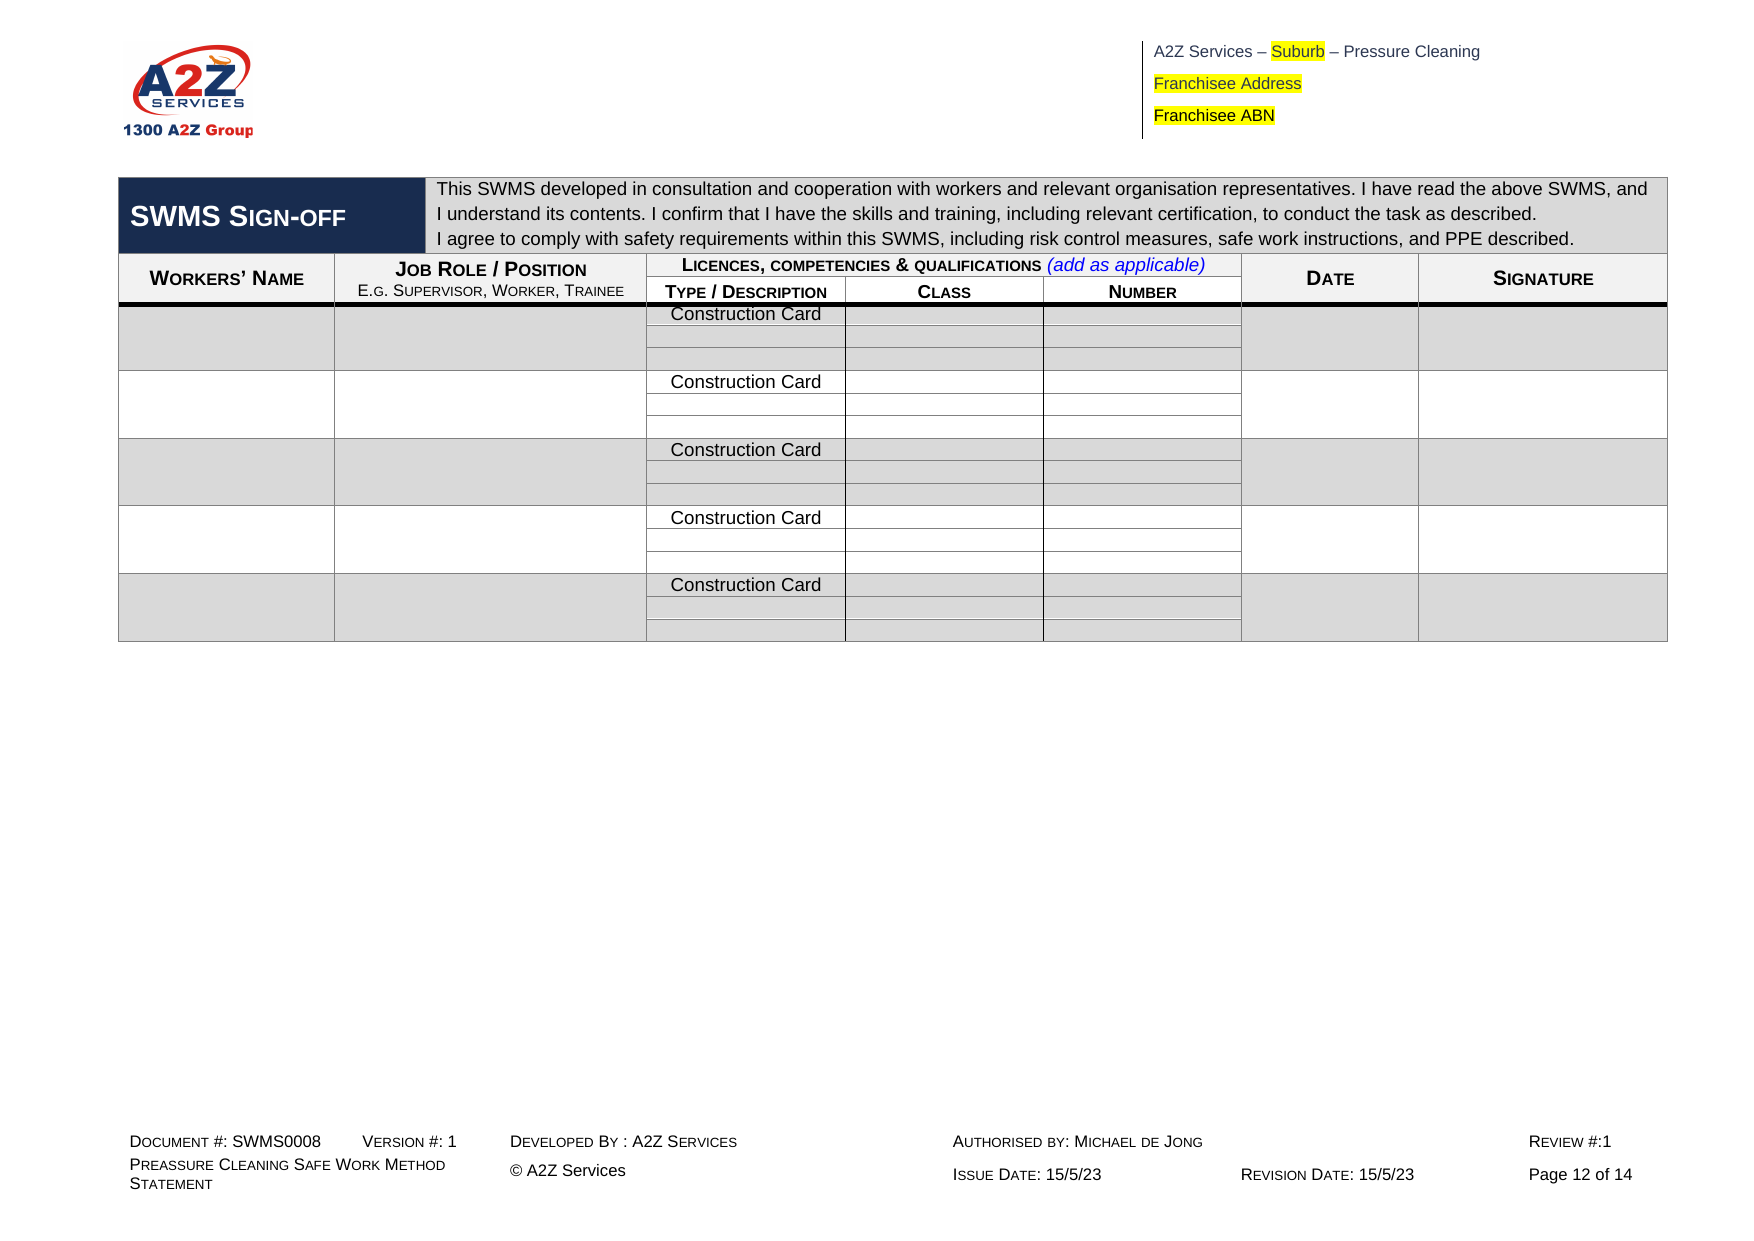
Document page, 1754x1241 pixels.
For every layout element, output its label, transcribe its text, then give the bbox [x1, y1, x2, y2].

table_cell Job Role / Position E.g. Supervisor, Worker, Trainee [335, 254, 646, 302]
table_cell [1044, 461, 1241, 483]
table_cell Construction Card [647, 307, 845, 324]
table_cell [335, 506, 646, 573]
table_cell [846, 326, 1043, 347]
table_cell [846, 348, 1043, 370]
table_cell [1419, 506, 1667, 573]
table_cell Construction Card [647, 371, 845, 392]
table_cell [1044, 439, 1241, 460]
table_cell [1242, 371, 1418, 438]
table_cell [647, 620, 845, 641]
table_cell [846, 416, 1043, 438]
table_cell [1044, 307, 1241, 324]
table_cell [1242, 307, 1418, 370]
table_cell [1242, 574, 1418, 641]
table_cell [647, 597, 845, 618]
table_cell [846, 574, 1043, 596]
table_cell Licences, competencies & qualifications (add as applicable) [647, 254, 1241, 276]
table_cell [119, 371, 334, 438]
table_cell [119, 307, 334, 370]
table_cell [647, 416, 845, 438]
table_header SWMS Sign-off [119, 178, 425, 253]
table_cell Number [1044, 277, 1241, 302]
table_cell [1044, 394, 1241, 415]
table_cell [846, 506, 1043, 528]
table_cell Signature [1419, 254, 1667, 302]
picture [123, 41, 253, 138]
table_cell [1044, 506, 1241, 528]
table_cell Construction Card [647, 439, 845, 460]
table_cell [1044, 529, 1241, 551]
table_cell [335, 574, 646, 641]
table_cell [1044, 574, 1241, 596]
table_cell Class [846, 277, 1043, 302]
table_cell Type / Description [647, 277, 845, 302]
table_cell [647, 348, 845, 370]
table_cell [1419, 439, 1667, 505]
table_cell Construction Card [647, 506, 845, 528]
table_cell [846, 529, 1043, 551]
table_cell [1044, 484, 1241, 505]
table_cell [846, 484, 1043, 505]
table_cell [1044, 620, 1241, 641]
table_cell [1419, 371, 1667, 438]
table_cell [119, 574, 334, 641]
table_cell [846, 461, 1043, 483]
table_cell [1044, 348, 1241, 370]
table_cell [1242, 506, 1418, 573]
table_cell [647, 326, 845, 347]
table_cell Date [1242, 254, 1418, 302]
table_cell [846, 552, 1043, 573]
table_cell [335, 307, 646, 370]
table_cell [647, 552, 845, 573]
table_cell [1044, 552, 1241, 573]
table_cell [846, 371, 1043, 392]
table_cell [335, 439, 646, 505]
table_cell [119, 506, 334, 573]
table_cell [647, 484, 845, 505]
table_cell [335, 371, 646, 438]
table_cell [1044, 416, 1241, 438]
table_cell [1044, 371, 1241, 392]
table_cell [1044, 326, 1241, 347]
table_cell [846, 597, 1043, 618]
table_cell Construction Card [647, 574, 845, 596]
table_cell [846, 620, 1043, 641]
table_cell [846, 394, 1043, 415]
table_cell [1242, 439, 1418, 505]
table_cell [846, 307, 1043, 324]
table_cell [1419, 307, 1667, 370]
table_header This SWMS developed in consultation and cooperation with workers and relevant organisation representatives. I have read the above SWMS, and I understand its contents. I confirm that I have the skills and training, including relevant certification, to conduct the task as described. I agree to comply with safety requirements within this SWMS, including risk control measures, safe work instructions, and PPE described. [426, 178, 1667, 253]
table_cell [119, 439, 334, 505]
table_cell Workers’ Name [119, 254, 334, 302]
table_cell [647, 529, 845, 551]
table_cell [1419, 574, 1667, 641]
table_cell [647, 394, 845, 415]
table_cell [846, 439, 1043, 460]
table_cell [1044, 597, 1241, 618]
table_cell [647, 461, 845, 483]
